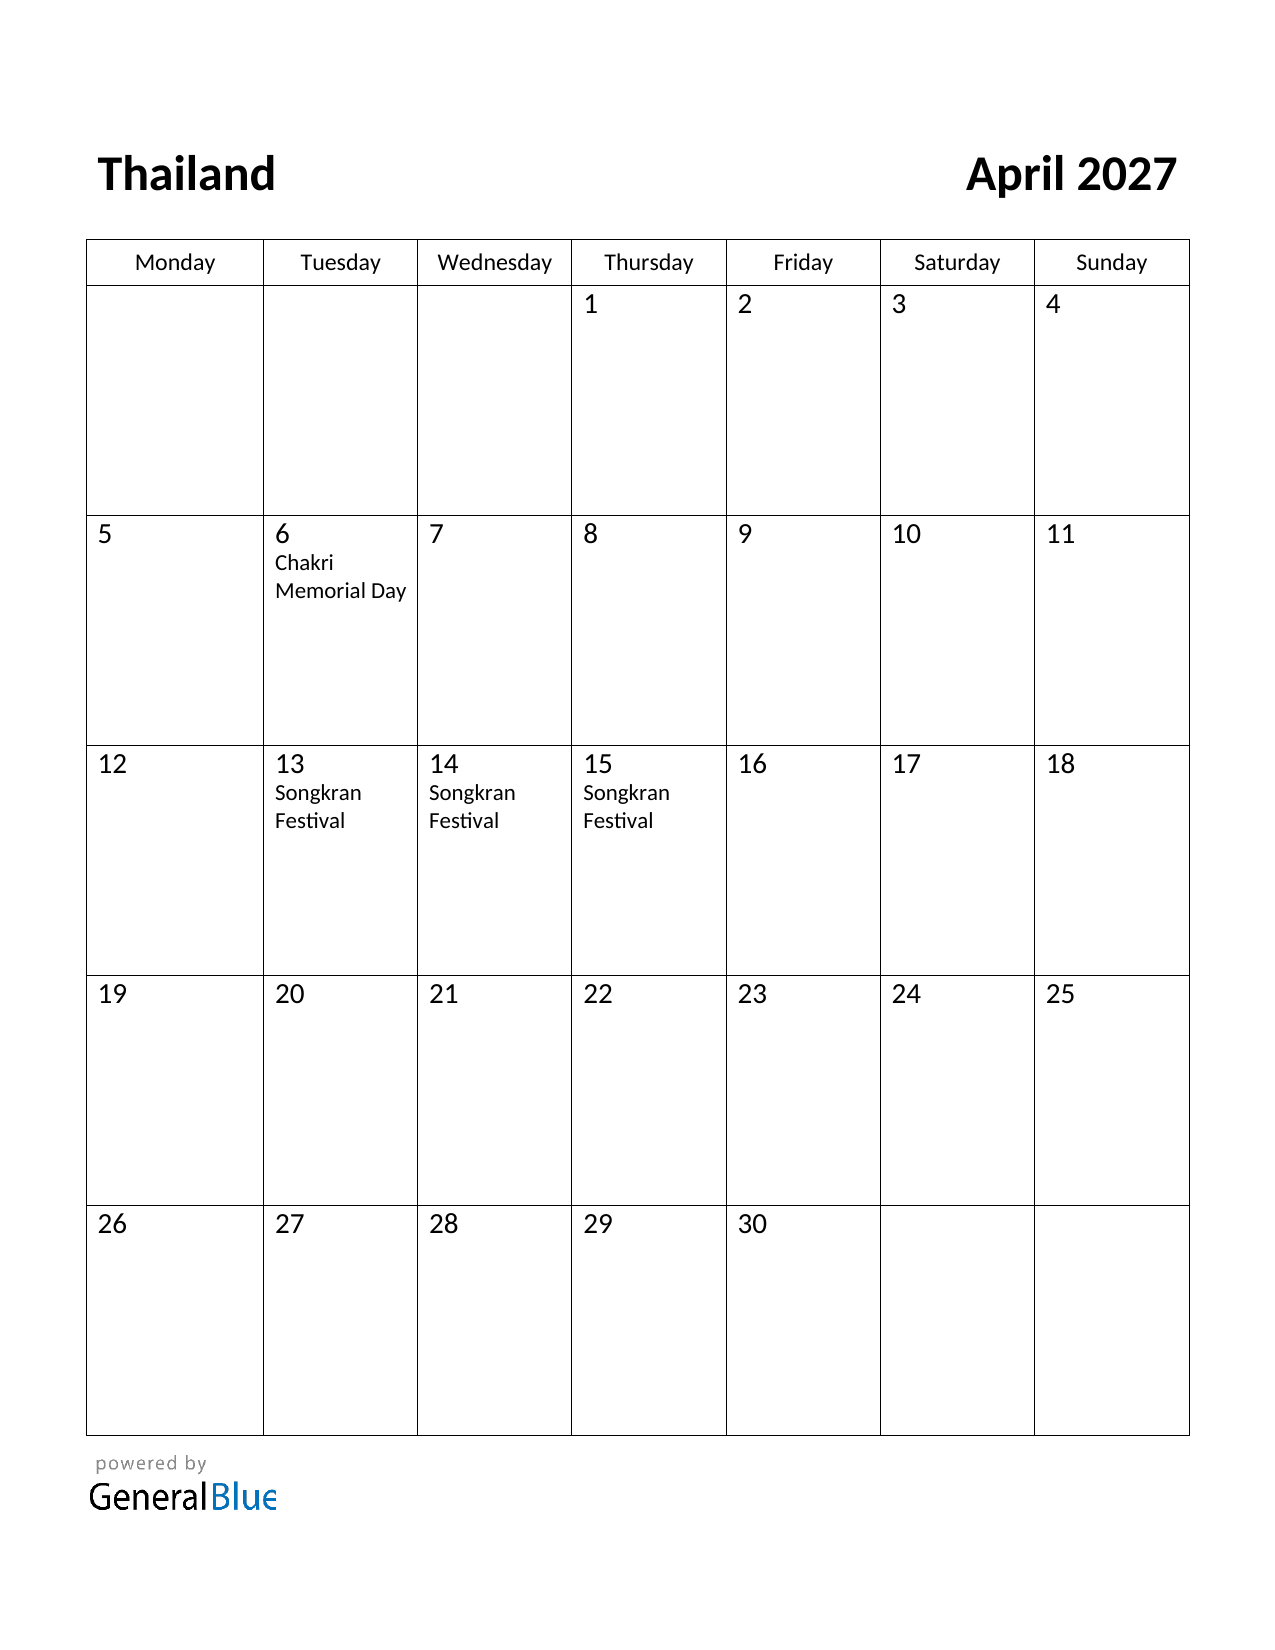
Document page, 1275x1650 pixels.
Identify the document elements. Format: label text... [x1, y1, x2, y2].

picture [88, 1452, 276, 1515]
table_cell 3 [881, 286, 1034, 318]
table_cell [86, 1436, 1189, 1534]
table_cell [1035, 778, 1189, 974]
table_cell [881, 318, 1034, 514]
table_cell 4 [1035, 286, 1189, 318]
table_cell [727, 1238, 880, 1434]
table_cell Friday [727, 240, 880, 284]
table_cell [87, 318, 263, 514]
table_cell [572, 1008, 726, 1204]
table_cell 26 [87, 1206, 263, 1238]
table_cell [264, 1238, 417, 1434]
table_cell [881, 778, 1034, 974]
table_cell Thursday [572, 240, 726, 284]
table_header Thailand [86, 105, 572, 239]
table_cell [727, 1008, 880, 1204]
table_cell [418, 286, 571, 318]
table_cell 2 [727, 286, 880, 318]
table_cell 29 [572, 1206, 726, 1238]
table_cell [264, 318, 417, 514]
table_cell 1 [572, 286, 726, 318]
table_cell [418, 1008, 571, 1204]
table_cell 11 [1035, 516, 1189, 548]
table_cell Wednesday [418, 240, 571, 284]
table_cell [418, 548, 571, 744]
table_cell 10 [881, 516, 1034, 548]
table_cell Saturday [881, 240, 1034, 284]
table_cell 13 [264, 746, 417, 778]
table_cell 21 [418, 976, 571, 1008]
table_cell 8 [572, 516, 726, 548]
table_cell Sunday [1035, 240, 1189, 284]
table_cell 12 [87, 746, 263, 778]
table_cell 28 [418, 1206, 571, 1238]
table_cell [1035, 1238, 1189, 1434]
table_cell [1035, 548, 1189, 744]
table_cell [1035, 1008, 1189, 1204]
table_cell Chakri Memorial Day [264, 548, 417, 744]
table_cell [881, 1238, 1034, 1434]
table_cell [418, 1238, 571, 1434]
table_cell Songkran Festival [418, 778, 571, 974]
table_cell 6 [264, 516, 417, 548]
table_cell 20 [264, 976, 417, 1008]
table_cell [572, 318, 726, 514]
table_cell [727, 548, 880, 744]
table_cell 15 [572, 746, 726, 778]
table_cell [87, 1238, 263, 1434]
table_cell 14 [418, 746, 571, 778]
table_cell 5 [87, 516, 263, 548]
table_cell 23 [727, 976, 880, 1008]
table_cell Songkran Festival [264, 778, 417, 974]
table_cell [572, 548, 726, 744]
table_cell 16 [727, 746, 880, 778]
table_cell 24 [881, 976, 1034, 1008]
table_cell [881, 1206, 1034, 1238]
table_cell [881, 548, 1034, 744]
table_header April 2027 [572, 105, 1189, 239]
table_cell Tuesday [264, 240, 417, 284]
table_cell 18 [1035, 746, 1189, 778]
table_cell [87, 778, 263, 974]
table_cell [87, 286, 263, 318]
table_cell [881, 1008, 1034, 1204]
table_cell [727, 778, 880, 974]
table_cell [572, 1238, 726, 1434]
table_cell 27 [264, 1206, 417, 1238]
table_cell [418, 318, 571, 514]
table_cell 19 [87, 976, 263, 1008]
table_cell [87, 548, 263, 744]
table_cell [1035, 1206, 1189, 1238]
table_cell 7 [418, 516, 571, 548]
table_cell 22 [572, 976, 726, 1008]
table_cell 17 [881, 746, 1034, 778]
table_cell 30 [727, 1206, 880, 1238]
table_cell Monday [87, 240, 263, 284]
table_cell [264, 286, 417, 318]
table_cell [727, 318, 880, 514]
table_cell [264, 1008, 417, 1204]
table_cell 9 [727, 516, 880, 548]
table_cell [1035, 318, 1189, 514]
table_cell Songkran Festival [572, 778, 726, 974]
table_cell 25 [1035, 976, 1189, 1008]
table_cell [87, 1008, 263, 1204]
